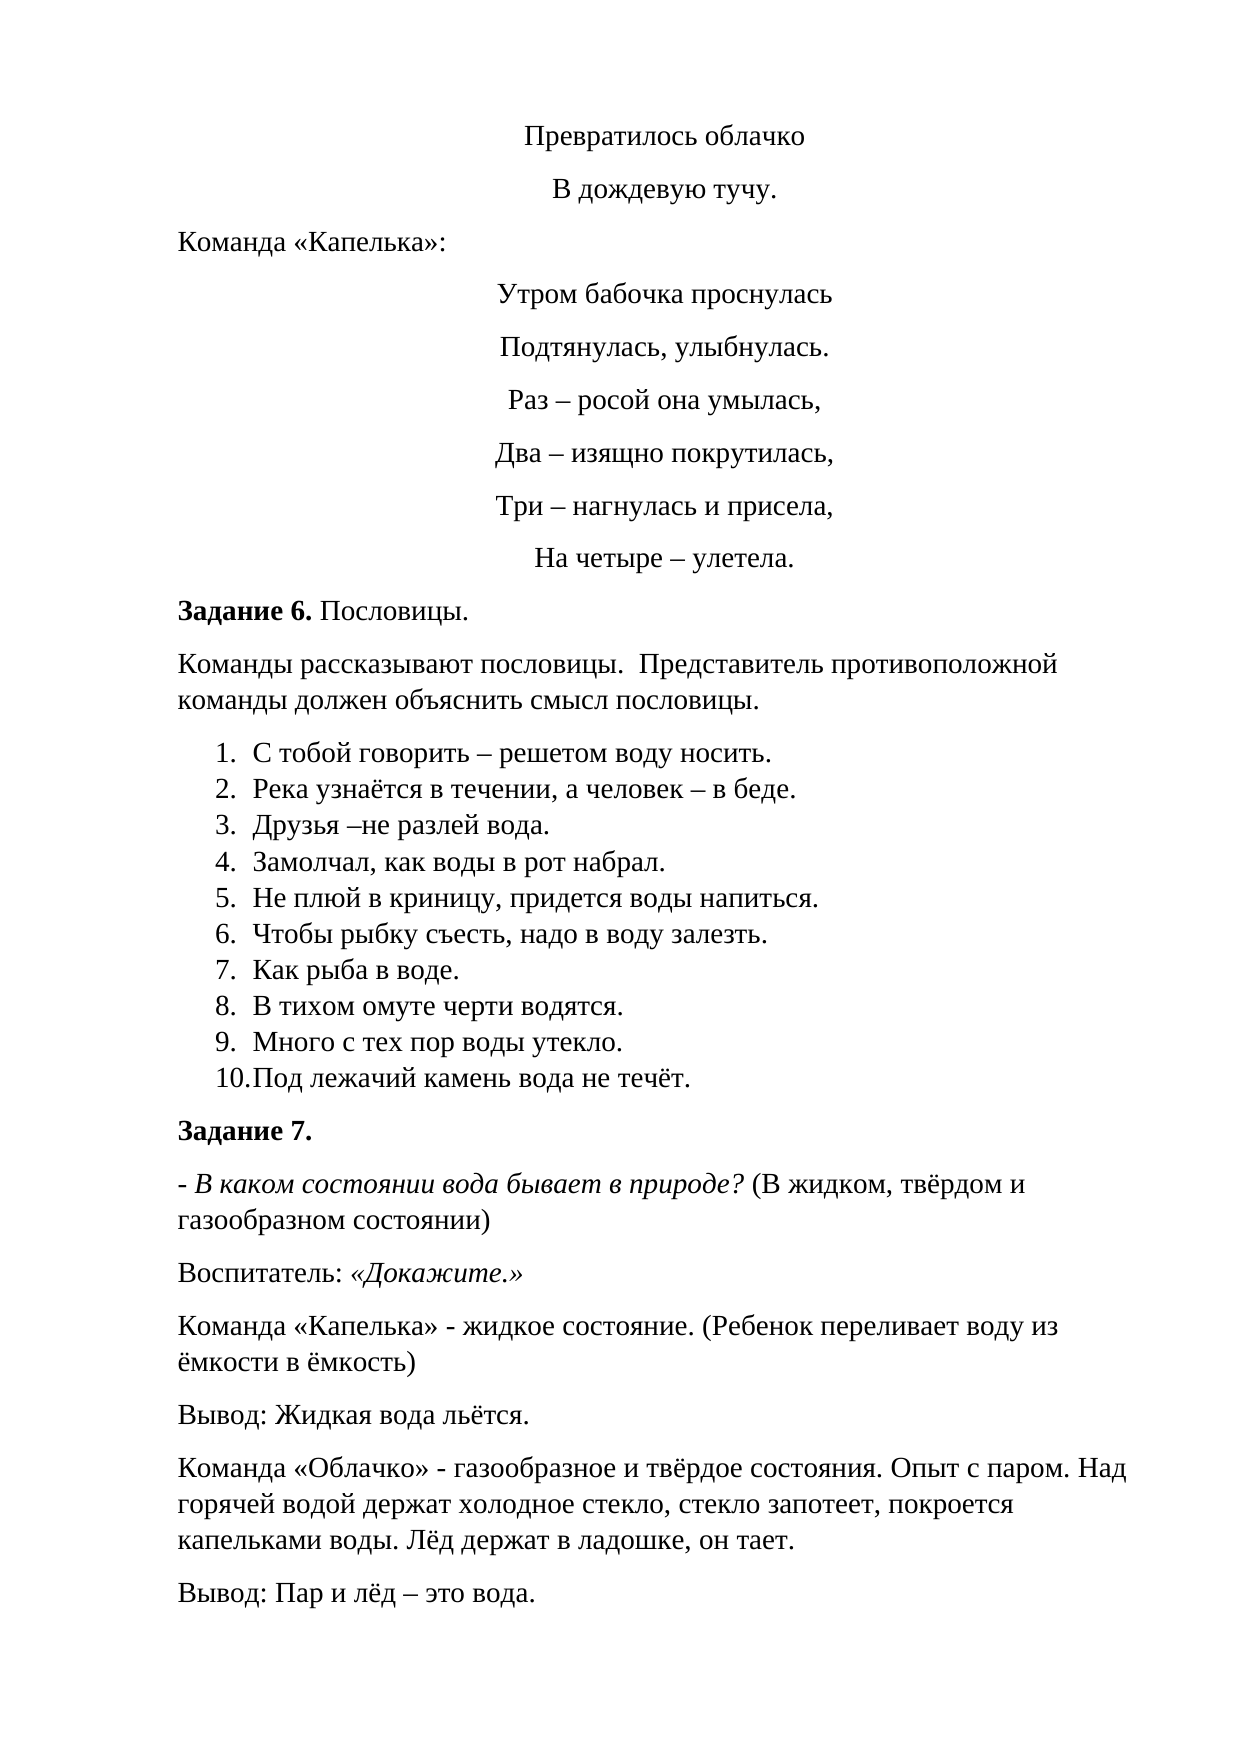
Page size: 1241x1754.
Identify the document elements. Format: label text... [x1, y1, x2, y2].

text Воспитатель: «Докажите.» [177, 1255, 1152, 1289]
list Не плюй в криницу, придется воды напиться. [215, 880, 1152, 913]
list Под лежачий камень вода не течёт. [215, 1061, 1152, 1094]
list Как рыба в воде. [215, 952, 1152, 986]
text На четыре – улетела. [177, 541, 1152, 574]
list Друзья –не разлей вода. [215, 807, 1152, 841]
text - В каком состоянии вода бывает в природе? (В жидком, твёрдом и газообразном состоянии) [177, 1166, 1152, 1236]
text Команда «Облачко» - газообразное и твёрдое состояния. Опыт с паром. Над горячей водой держат холодное стекло, стекло запотеет, покроется капельками воды. Лёд держат в ладошке, он тает. [177, 1450, 1152, 1556]
text Раз – росой она умылась, [177, 382, 1152, 416]
text Команда «Капелька»: [177, 224, 1152, 257]
list В тихом омуте черти водятся. [215, 988, 1152, 1022]
text Три – нагнулась и присела, [177, 488, 1152, 521]
text Задание 6. Пословицы. [177, 593, 1152, 627]
text Два – изящно покрутилась, [177, 435, 1152, 468]
text Задание 7. [177, 1113, 1152, 1147]
text Утром бабочка проснулась [177, 277, 1152, 310]
text Вывод: Жидкая вода льётся. [177, 1397, 1152, 1430]
text В дождевую тучу. [177, 171, 1152, 204]
list Река узнаётся в течении, а человек – в беде. [215, 771, 1152, 805]
text Вывод: Пар и лёд – это вода. [177, 1575, 1152, 1608]
list Много с тех пор воды утекло. [215, 1024, 1152, 1058]
text Превратилось облачко [177, 118, 1152, 152]
text Команда «Капелька» - жидкое состояние. (Ребенок переливает воду из ёмкости в ёмкость) [177, 1308, 1152, 1378]
list Замолчал, как воды в рот набрал. [215, 844, 1152, 877]
list С тобой говорить – решетом воду носить. [215, 735, 1152, 769]
text Команды рассказывают пословицы. Представитель противоположной команды должен объяснить смысл пословицы. [177, 646, 1152, 716]
list Чтобы рыбку съесть, надо в воду залезть. [215, 916, 1152, 949]
text Подтянулась, улыбнулась. [177, 329, 1152, 363]
